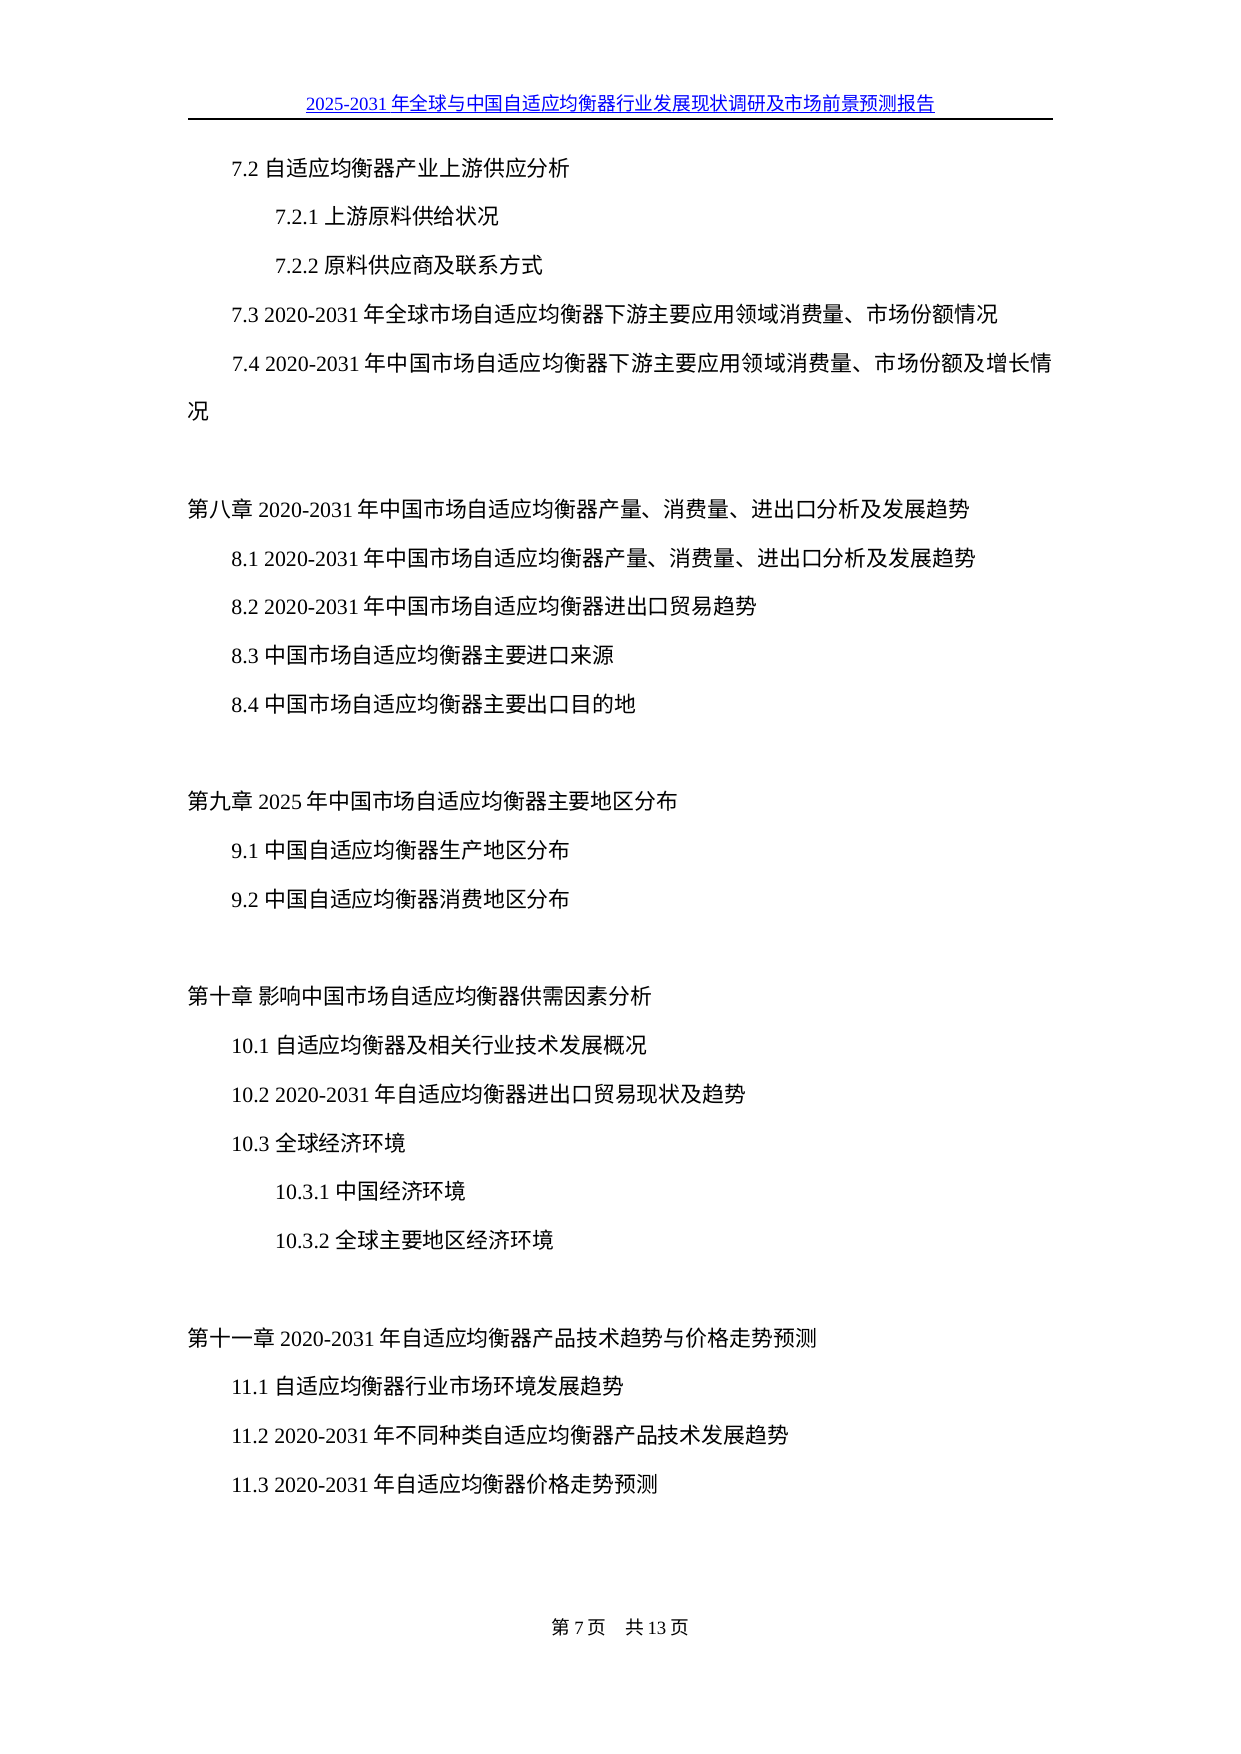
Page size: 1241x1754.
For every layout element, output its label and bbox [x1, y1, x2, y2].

text [187, 150, 1053, 1499]
